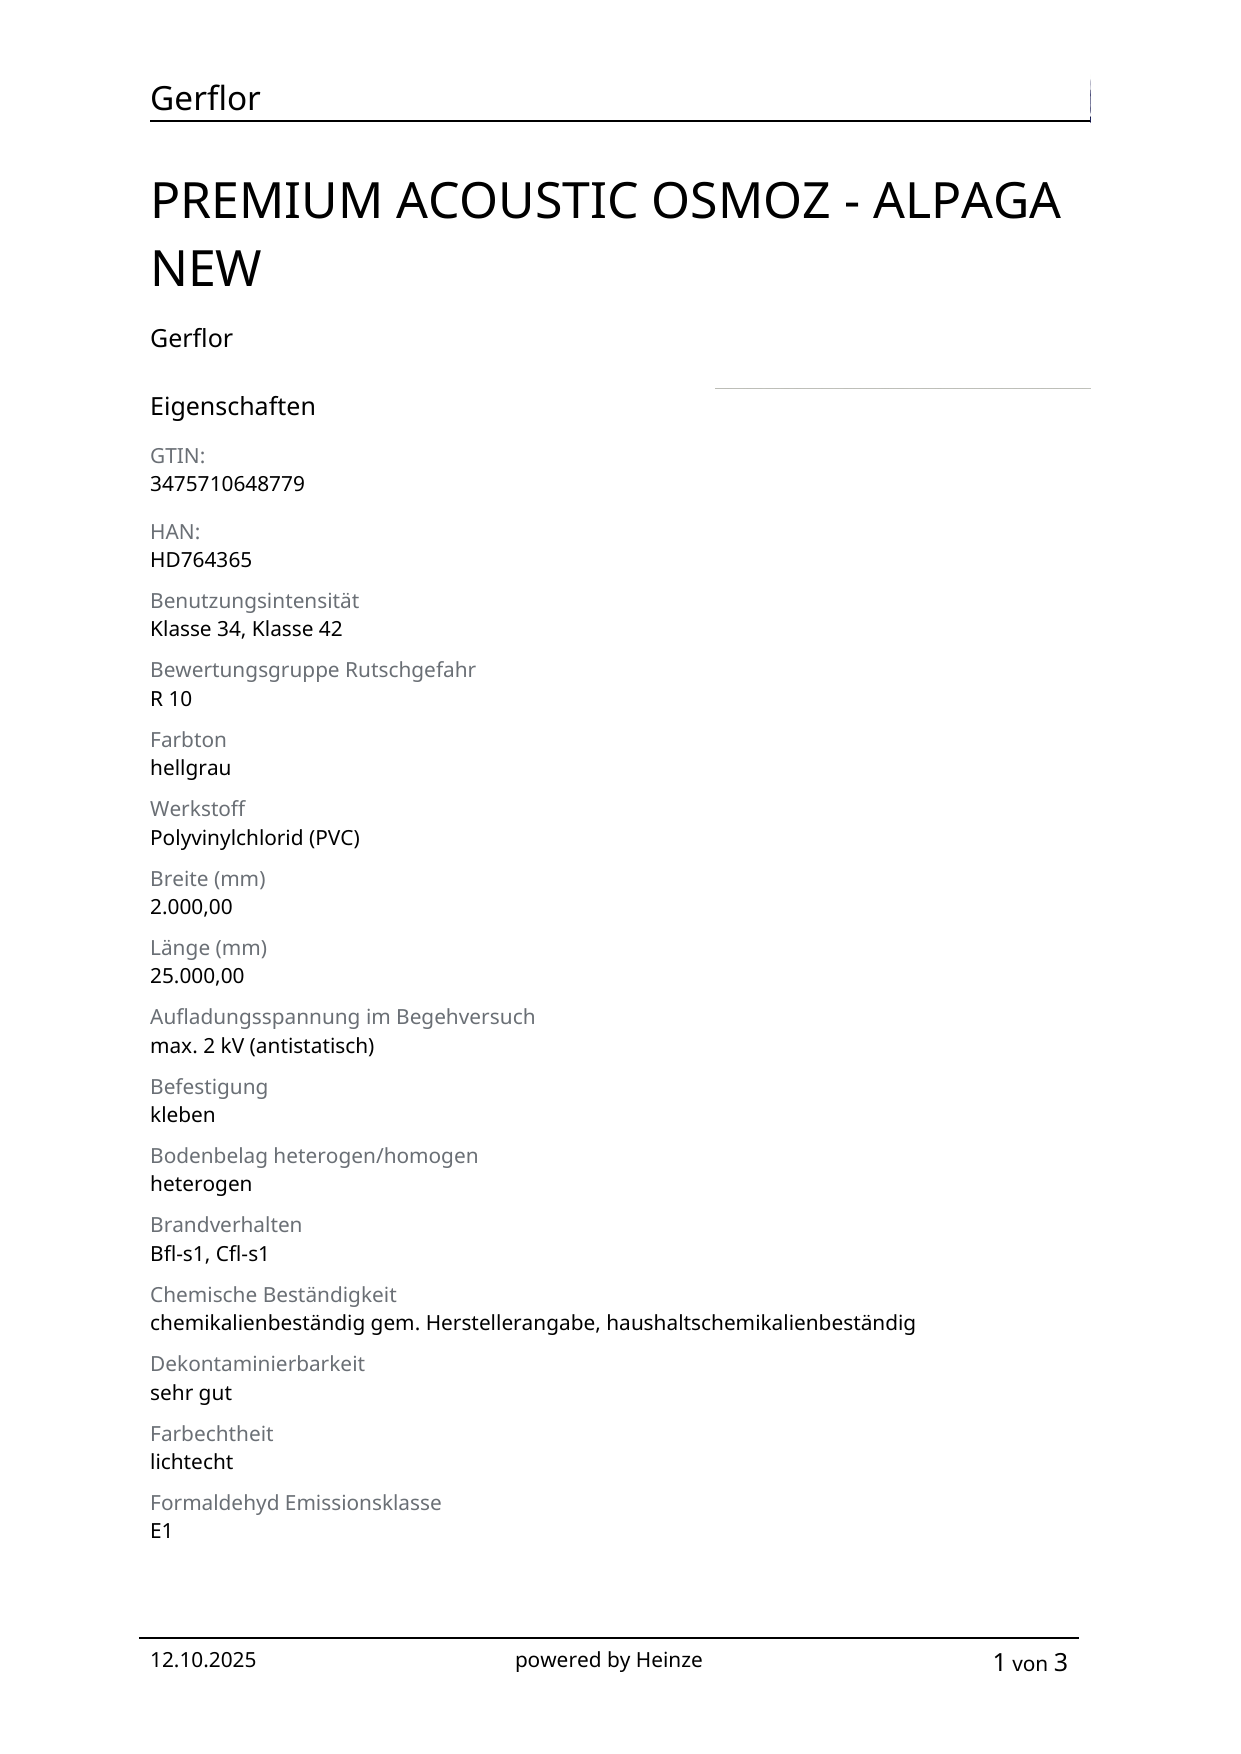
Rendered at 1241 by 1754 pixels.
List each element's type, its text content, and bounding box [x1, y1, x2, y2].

text Bodenbelag heterogen/homogen [150, 1141, 1090, 1169]
text Formaldehyd Emissionsklasse [150, 1488, 1090, 1516]
text Dekontaminierbarkeit [150, 1349, 1090, 1378]
text 2.000,00 [150, 892, 1090, 921]
text Befestigung [150, 1072, 1090, 1100]
text Länge (mm) [150, 933, 1090, 961]
text Werkstoff [150, 794, 1090, 823]
text Benutzungsintensität [150, 586, 1090, 614]
text Klasse 34, Klasse 42 [150, 614, 1090, 643]
text Polyvinylchlorid (PVC) [150, 823, 1090, 851]
text Breite (mm) [150, 864, 1090, 892]
text HAN: [150, 517, 1090, 545]
text E1 [150, 1516, 1090, 1545]
text Bewertungsgruppe Rutschgefahr [150, 656, 1090, 684]
text PREMIUM ACOUSTIC OSMOZ - ALPAGA NEW [150, 165, 1090, 301]
text HD764365 [150, 545, 1090, 574]
text Farbechtheit [150, 1419, 1090, 1447]
text 25.000,00 [150, 961, 1090, 990]
text sehr gut [150, 1378, 1090, 1406]
text Brandverhalten [150, 1211, 1090, 1239]
text heterogen [150, 1169, 1090, 1198]
text R 10 [150, 684, 1090, 712]
text Gerflor [150, 320, 1090, 354]
text 3475710648779 [150, 469, 1090, 498]
text Farbton [150, 725, 1090, 753]
text Chemische Beständigkeit [150, 1280, 1090, 1308]
text Aufladungsspannung im Begehversuch [150, 1002, 1090, 1031]
text max. 2 kV (antistatisch) [150, 1031, 1090, 1059]
text Eigenschaften [150, 388, 1090, 422]
text lichtecht [150, 1447, 1090, 1476]
text kleben [150, 1100, 1090, 1129]
text chemikalienbeständig gem. Herstellerangabe, haushaltschemikalienbeständig [150, 1308, 1090, 1337]
text GTIN: [150, 441, 1090, 469]
text Bfl-s1, Cfl-s1 [150, 1239, 1090, 1267]
text hellgrau [150, 753, 1090, 782]
